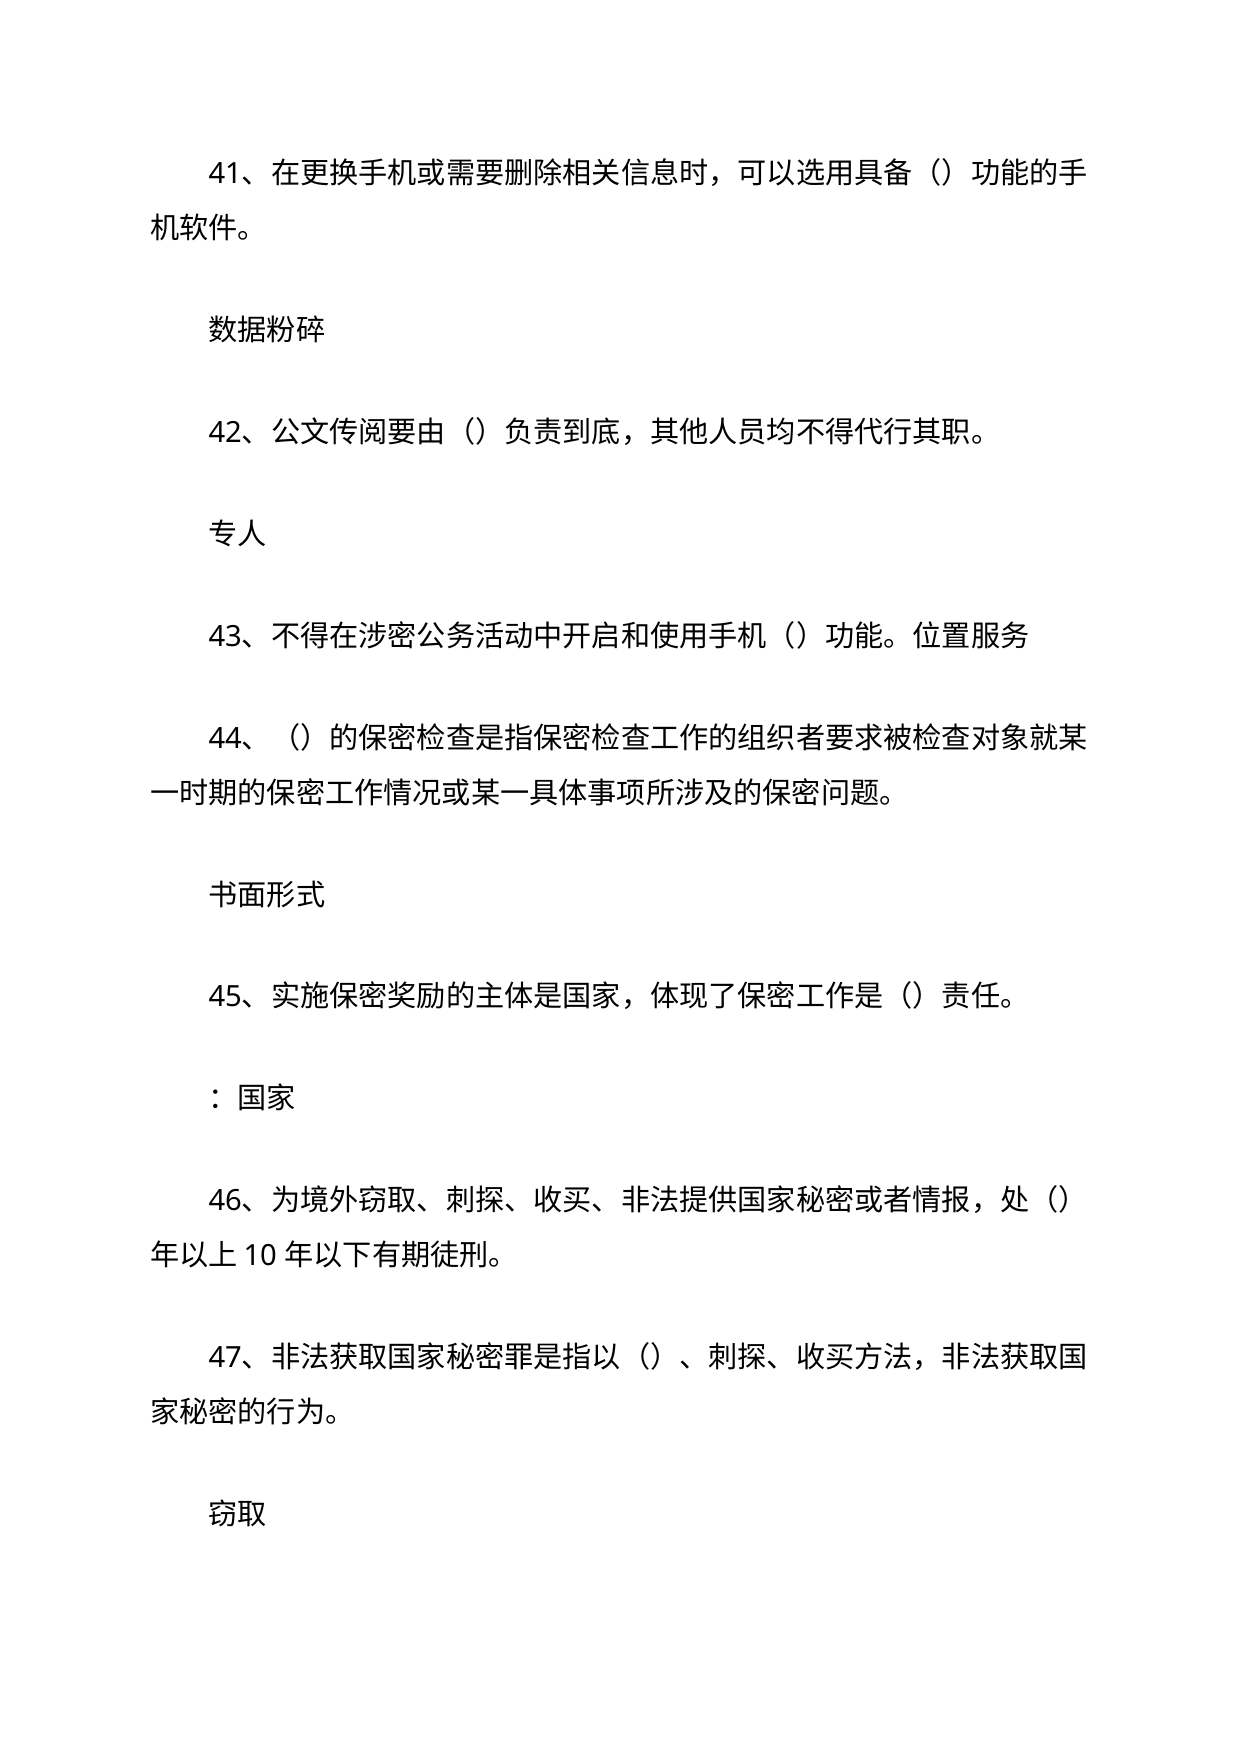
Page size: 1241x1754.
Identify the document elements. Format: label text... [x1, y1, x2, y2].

text 42、公文传阅要由（）负责到底，其他人员均不得代行其职。 [150, 408, 1090, 451]
text 专人 [150, 511, 1090, 553]
text 44、（）的保密检查是指保密检查工作的组织者要求被检查对象就某一时期的保密工作情况或某一具体事项所涉及的保密问题。 [150, 714, 1090, 812]
text 数据粉碎 [150, 307, 1090, 349]
text 47、非法获取国家秘密罪是指以（）、刺探、收买方法，非法获取国家秘密的行为。 [150, 1333, 1090, 1431]
text 书面形式 [150, 871, 1090, 913]
text 45、实施保密奖励的主体是国家，体现了保密工作是（）责任。 [150, 973, 1090, 1015]
text 43、不得在涉密公务活动中开启和使用手机（）功能。位置服务 [150, 612, 1090, 655]
text ：国家 [150, 1075, 1090, 1117]
text 41、在更换手机或需要删除相关信息时，可以选用具备（）功能的手机软件。 [150, 150, 1090, 247]
text 窃取 [150, 1490, 1090, 1533]
text 46、为境外窃取、刺探、收买、非法提供国家秘密或者情报，处（）年以上10 年以下有期徒刑。 [150, 1177, 1090, 1274]
